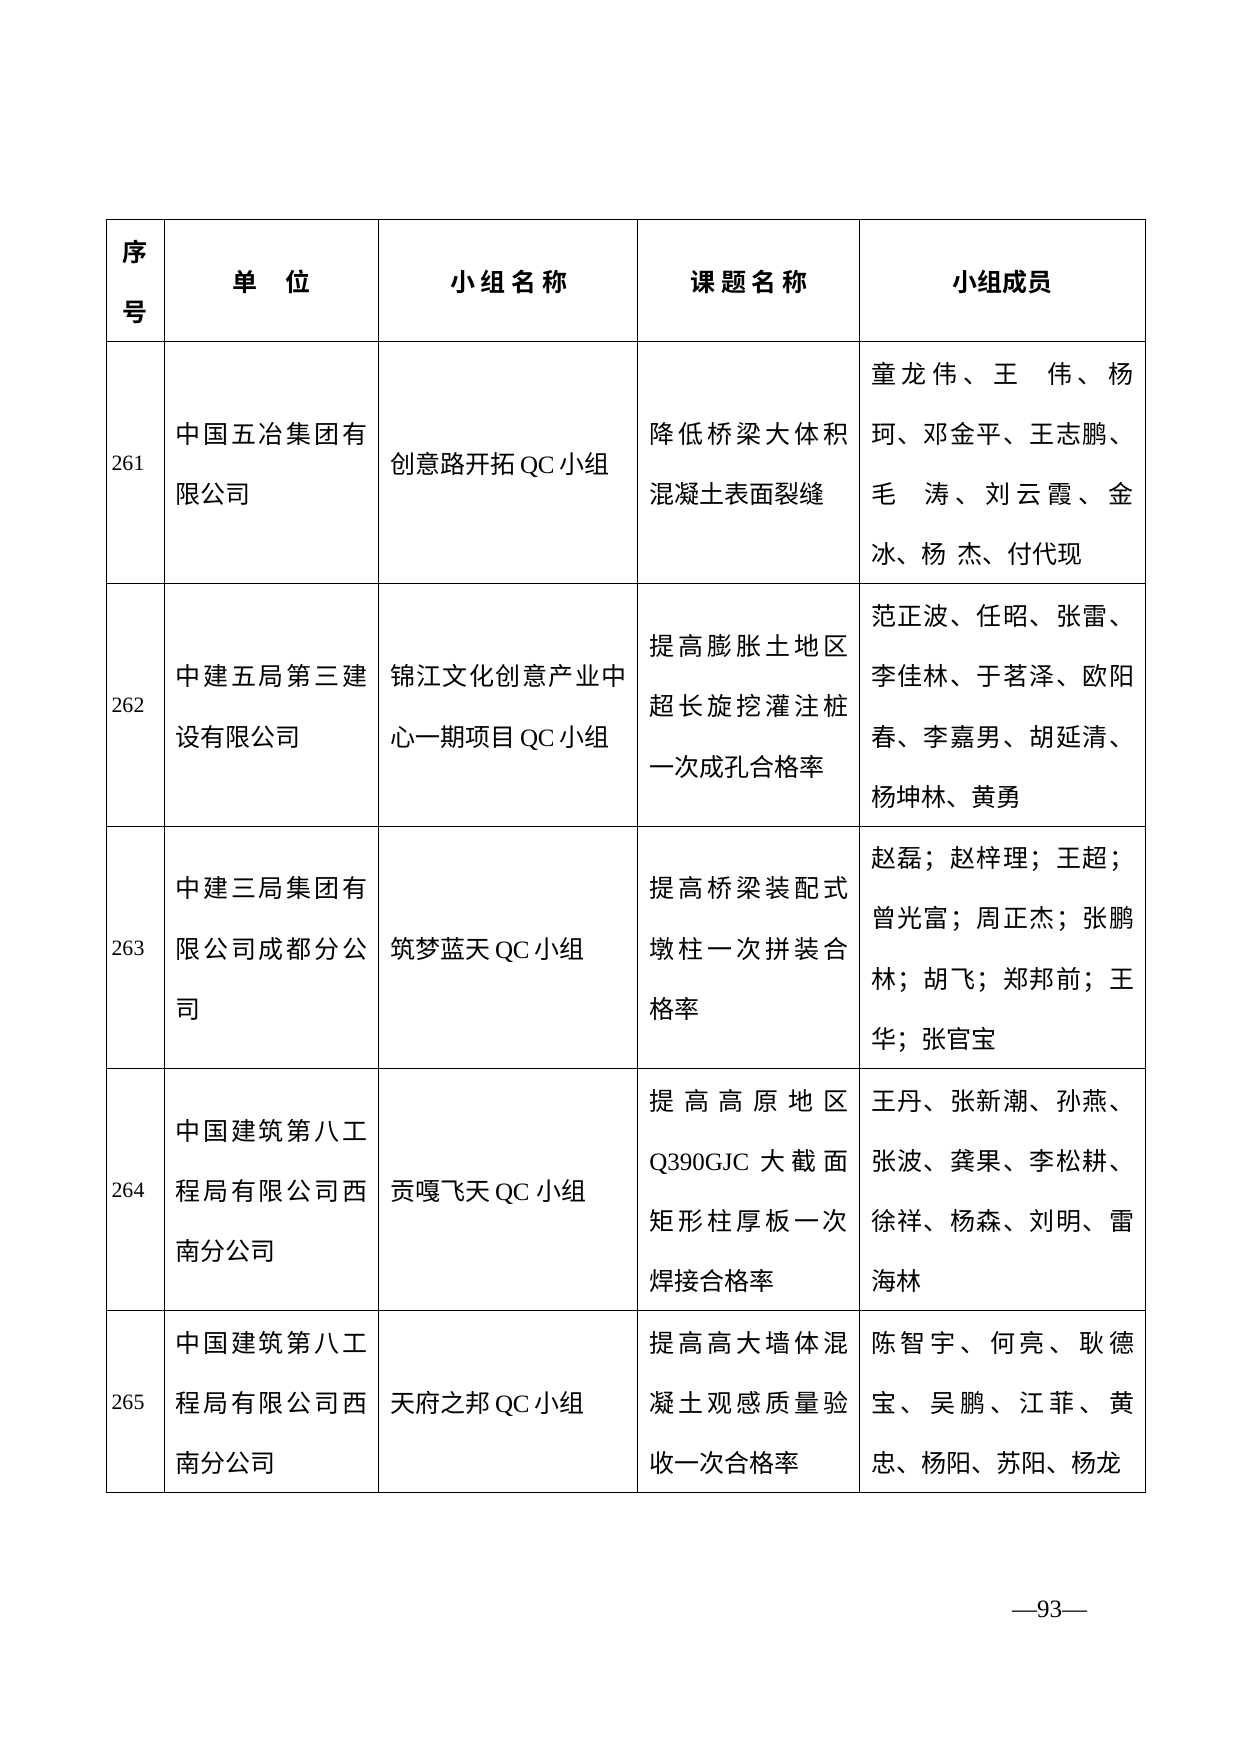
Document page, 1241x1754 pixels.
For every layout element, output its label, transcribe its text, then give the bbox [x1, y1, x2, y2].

table_cell 提高高大墙体混凝土观感质量验收一次合格率 [638, 1311, 859, 1492]
table_header 小 组 名 称 [379, 220, 637, 341]
table_cell 提高膨胀土地区超长旋挖灌注桩一次成孔合格率 [638, 584, 859, 826]
table_cell 天府之邦QC小组 [379, 1311, 637, 1492]
table_cell 265 [107, 1311, 164, 1492]
table_cell 范正波、任昭、张雷、李佳林、于茗泽、欧阳春、李嘉男、胡延清、杨坤林、黄勇 [860, 584, 1145, 826]
table_cell 261 [107, 342, 164, 583]
table_cell 赵磊；赵梓理；王超；曾光富；周正杰；张鹏林；胡飞；郑邦前；王华；张官宝 [860, 827, 1145, 1068]
table_cell 提高桥梁装配式墩柱一次拼装合格率 [638, 827, 859, 1068]
table_header 小组成员 [860, 220, 1145, 341]
table_cell 创意路开拓QC小组 [379, 342, 637, 583]
table_cell 锦江文化创意产业中心一期项目QC小组 [379, 584, 637, 826]
table_cell 264 [107, 1069, 164, 1310]
table_header 课 题 名 称 [638, 220, 859, 341]
table_header 序号 [107, 220, 164, 341]
table_cell 童龙伟、王 伟、杨 珂、邓金平、王志鹏、毛 涛、刘云霞、金 冰、杨 杰、付代现 [860, 342, 1145, 583]
table_cell 中国建筑第八工程局有限公司西南分公司 [165, 1311, 378, 1492]
table_cell 中国建筑第八工程局有限公司西南分公司 [165, 1069, 378, 1310]
table_cell 263 [107, 827, 164, 1068]
table_cell 陈智宇、何亮、耿德宝、吴鹏、江菲、黄忠、杨阳、苏阳、杨龙 [860, 1311, 1145, 1492]
table_cell 262 [107, 584, 164, 826]
table_cell 中建三局集团有限公司成都分公司 [165, 827, 378, 1068]
table_cell 中建五局第三建设有限公司 [165, 584, 378, 826]
table_cell 中国五冶集团有限公司 [165, 342, 378, 583]
table_cell 提高高原地区Q390GJC大截面矩形柱厚板一次焊接合格率 [638, 1069, 859, 1310]
table_header 单 位 [165, 220, 378, 341]
table_cell 王丹、张新潮、孙燕、张波、龚果、李松耕、徐祥、杨森、刘明、雷海林 [860, 1069, 1145, 1310]
table_cell 筑梦蓝天QC小组 [379, 827, 637, 1068]
table_cell 贡嘎飞天QC 小组 [379, 1069, 637, 1310]
table_cell 降低桥梁大体积混凝土表面裂缝 [638, 342, 859, 583]
